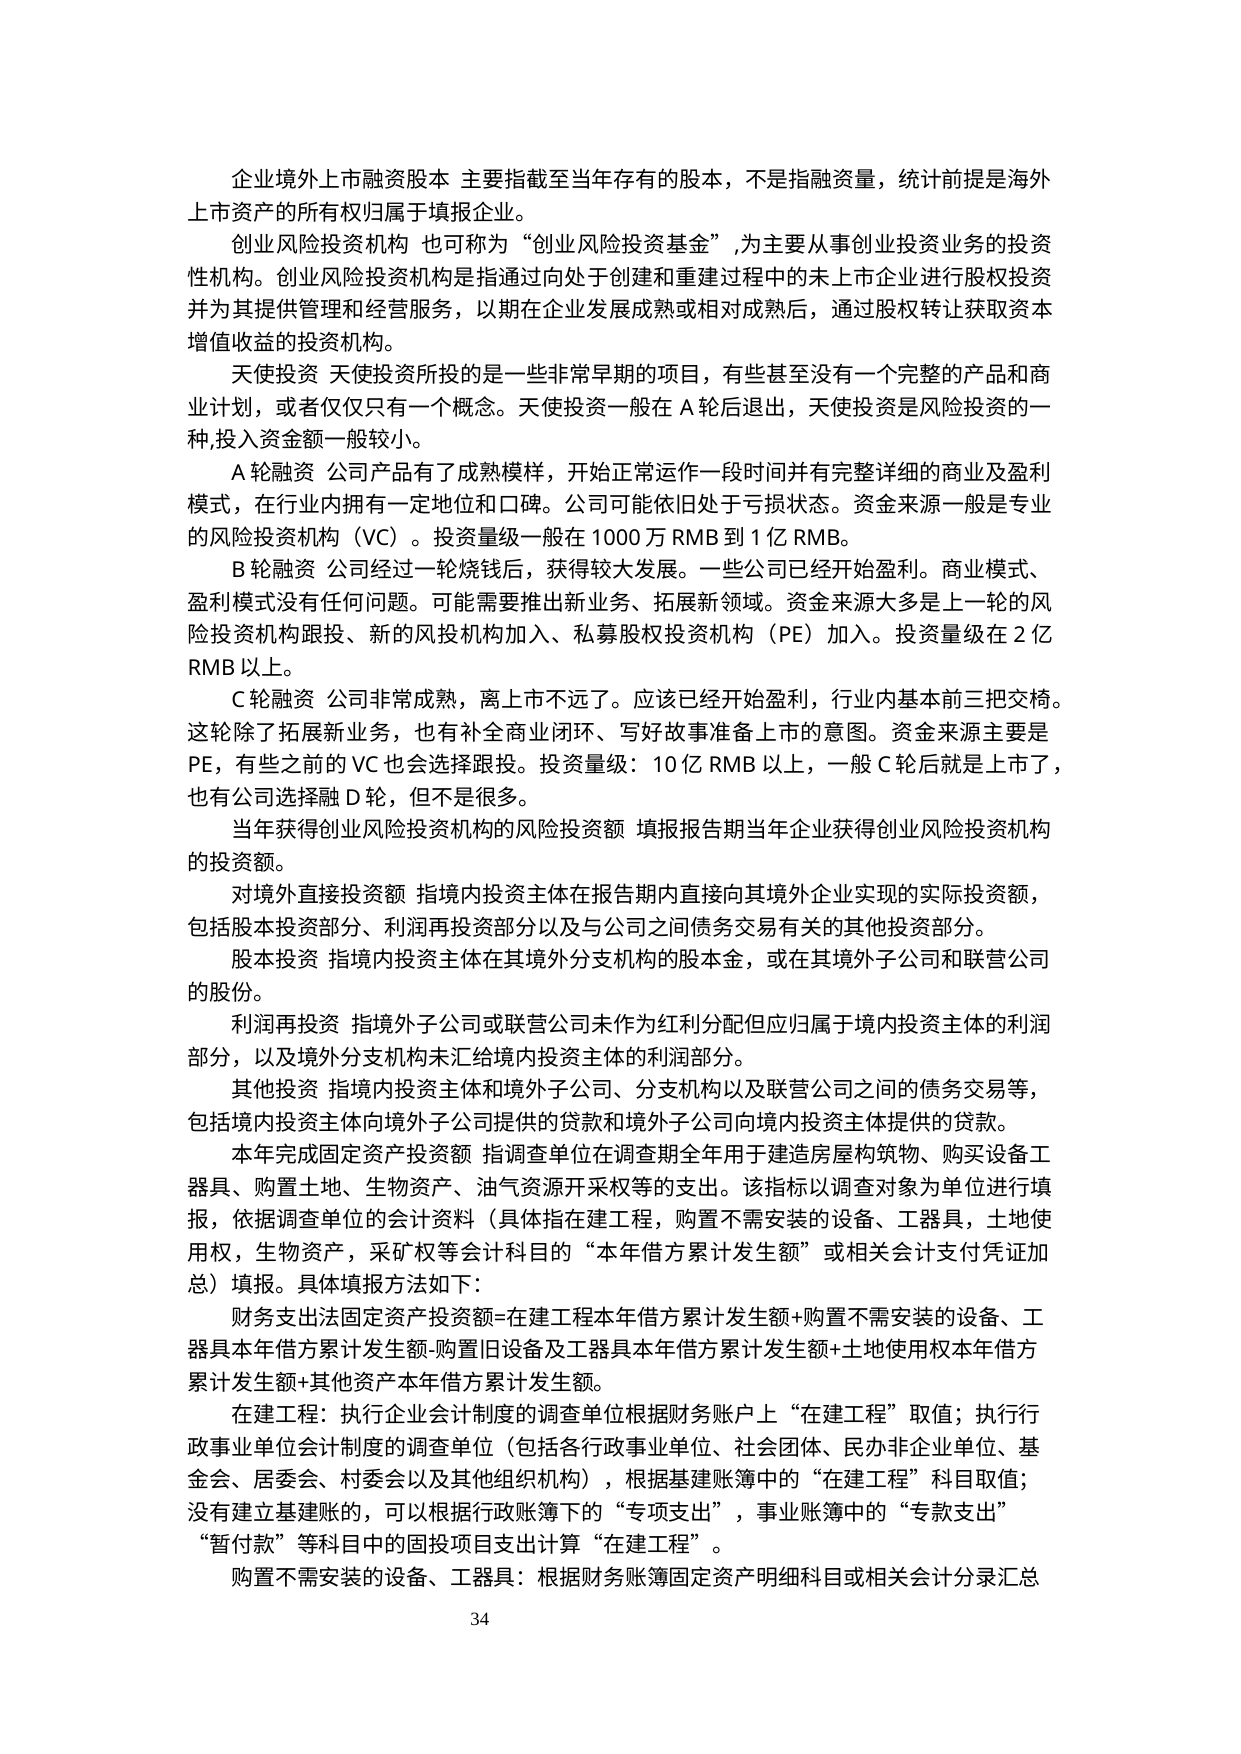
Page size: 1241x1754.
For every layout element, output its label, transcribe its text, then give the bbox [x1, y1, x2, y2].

text 股本投资 指境内投资主体在其境外分支机构的股本金，或在其境外子公司和联营公司的股份。 [187, 942, 1053, 1007]
text 企业境外上市融资股本 主要指截至当年存有的股本，不是指融资量，统计前提是海外上市资产的所有权归属于填报企业。 [187, 162, 1053, 227]
text A轮融资 公司产品有了成熟模样，开始正常运作一段时间并有完整详细的商业及盈利模式，在行业内拥有一定地位和口碑。公司可能依旧处于亏损状态。资金来源一般是专业的风险投资机构（VC）。投资量级一般在1000万RMB到1亿RMB。 [187, 454, 1053, 552]
text 本年完成固定资产投资额 指调查单位在调查期全年用于建造房屋构筑物、购买设备工器具、购置土地、生物资产、油气资源开采权等的支出。该指标以调查对象为单位进行填报，依据调查单位的会计资料（具体指在建工程，购置不需安装的设备、工器具，土地使用权，生物资产，采矿权等会计科目的“本年借方累计发生额”或相关会计支付凭证加总）填报。具体填报方法如下： [187, 1137, 1053, 1299]
text 利润再投资 指境外子公司或联营公司未作为红利分配但应归属于境内投资主体的利润部分，以及境外分支机构未汇给境内投资主体的利润部分。 [187, 1007, 1053, 1072]
text 其他投资 指境内投资主体和境外子公司、分支机构以及联营公司之间的债务交易等，包括境内投资主体向境外子公司提供的贷款和境外子公司向境内投资主体提供的贷款。 [187, 1072, 1053, 1137]
text 天使投资 天使投资所投的是一些非常早期的项目，有些甚至没有一个完整的产品和商业计划，或者仅仅只有一个概念。天使投资一般在A轮后退出，天使投资是风险投资的一种,投入资金额一般较小。 [187, 357, 1053, 454]
text 在建工程：执行企业会计制度的调查单位根据财务账户上“在建工程”取值；执行行政事业单位会计制度的调查单位（包括各行政事业单位、社会团体、民办非企业单位、基金会、居委会、村委会以及其他组织机构），根据基建账簿中的“在建工程”科目取值；没有建立基建账的，可以根据行政账簿下的“专项支出”，事业账簿中的“专款支出”“暂付款”等科目中的固投项目支出计算“在建工程”。 [187, 1397, 1053, 1559]
text 对境外直接投资额 指境内投资主体在报告期内直接向其境外企业实现的实际投资额，包括股本投资部分、利润再投资部分以及与公司之间债务交易有关的其他投资部分。 [187, 877, 1053, 942]
text 当年获得创业风险投资机构的风险投资额 填报报告期当年企业获得创业风险投资机构的投资额。 [187, 812, 1053, 877]
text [187, 1559, 1053, 1592]
text 创业风险投资机构 也可称为“创业风险投资基金”,为主要从事创业投资业务的投资性机构。创业风险投资机构是指通过向处于创建和重建过程中的未上市企业进行股权投资，并为其提供管理和经营服务，以期在企业发展成熟或相对成熟后，通过股权转让获取资本增值收益的投资机构。 [187, 227, 1053, 357]
text C轮融资 公司非常成熟，离上市不远了。应该已经开始盈利，行业内基本前三把交椅。这轮除了拓展新业务，也有补全商业闭环、写好故事准备上市的意图。资金来源主要是PE，有些之前的VC也会选择跟投。投资量级：10亿RMB以上，一般C轮后就是上市了，也有公司选择融D轮，但不是很多。 [187, 682, 1053, 812]
text B轮融资 公司经过一轮烧钱后，获得较大发展。一些公司已经开始盈利。商业模式、盈利模式没有任何问题。可能需要推出新业务、拓展新领域。资金来源大多是上一轮的风险投资机构跟投、新的风投机构加入、私募股权投资机构（PE）加入。投资量级在2亿RMB以上。 [187, 552, 1053, 682]
text 财务支出法固定资产投资额=在建工程本年借方累计发生额+购置不需安装的设备、工器具本年借方累计发生额-购置旧设备及工器具本年借方累计发生额+土地使用权本年借方累计发生额+其他资产本年借方累计发生额。 [187, 1299, 1053, 1397]
